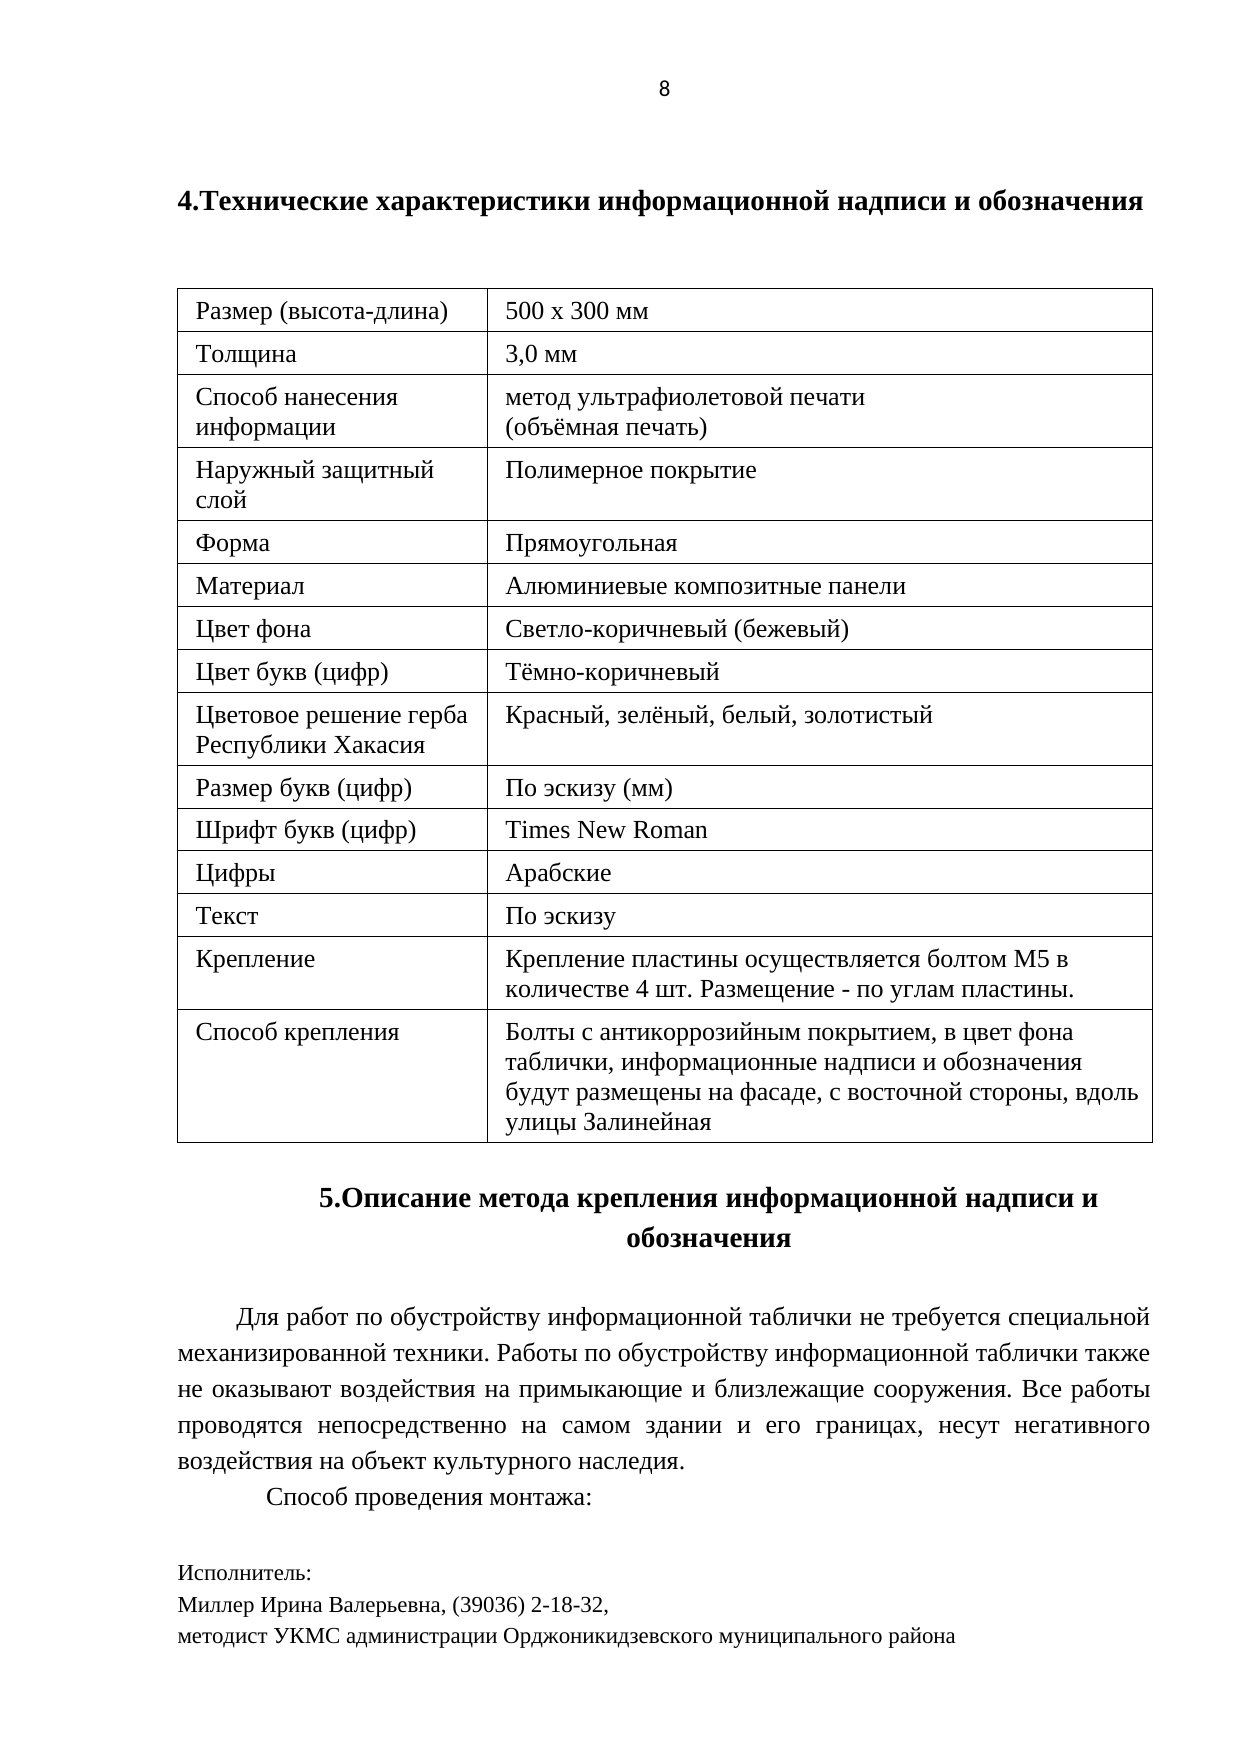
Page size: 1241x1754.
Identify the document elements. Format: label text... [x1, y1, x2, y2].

table_cell Крепление пластины осуществляется болтом М5 в количестве 4 шт. Размещение - по углам пластины. [488, 937, 1152, 1009]
table_cell Тёмно-коричневый [488, 650, 1152, 692]
table_cell Цифры [178, 851, 487, 893]
list Для работ по обустройству информационной таблички не требуется специальной механизированной техники. Работы по обустройству информационной таблички также не оказывают воздействия на примыкающие и близлежащие сооружения. Все работы проводятся непосредственно на самом здании и его границах, несут негативного воздействия на объект культурного наследия. [177, 1301, 1152, 1475]
table_cell Текст [178, 894, 487, 936]
table_cell Толщина [178, 332, 487, 374]
table_cell Крепление [178, 937, 487, 1009]
table_cell Прямоугольная [488, 521, 1152, 563]
list 5.Описание метода крепления информационной надписи и обозначения [266, 1180, 1152, 1254]
table_cell метод ультрафиолетовой печати (объёмная печать) [488, 375, 1152, 447]
table_cell Times New Roman [488, 809, 1152, 850]
table_cell Форма [178, 521, 487, 563]
table_cell Способ нанесения информации [178, 375, 487, 447]
table_cell Наружный защитный слой [178, 448, 487, 520]
table_cell Цвет фона [178, 607, 487, 649]
list Способ проведения монтажа: [177, 1481, 1152, 1511]
table_cell Полимерное покрытие [488, 448, 1152, 520]
table_cell Красный, зелёный, белый, золотистый [488, 693, 1152, 764]
table_cell Способ крепления [178, 1010, 487, 1142]
table_cell Размер букв (цифр) [178, 766, 487, 807]
table_cell Арабские [488, 851, 1152, 893]
table_header 500 х 300 мм [488, 289, 1152, 331]
table_header Размер (высота-длина) [178, 289, 487, 331]
table_cell Цвет букв (цифр) [178, 650, 487, 692]
text 4.Технические характеристики информационной надписи и обозначения [177, 183, 1152, 216]
table_cell По эскизу [488, 894, 1152, 936]
table_cell Алюминиевые композитные панели [488, 564, 1152, 606]
table_cell По эскизу (мм) [488, 766, 1152, 807]
table_cell 3,0 мм [488, 332, 1152, 374]
table_cell Светло-коричневый (бежевый) [488, 607, 1152, 649]
table_cell Болты с антикоррозийным покрытием, в цвет фона таблички, информационные надписи и обозначения будут размещены на фасаде, с восточной стороны, вдоль улицы Залинейная [488, 1010, 1152, 1142]
table_cell Материал [178, 564, 487, 606]
table_cell Шрифт букв (цифр) [178, 809, 487, 850]
table_cell Цветовое решение герба Республики Хакасия [178, 693, 487, 764]
